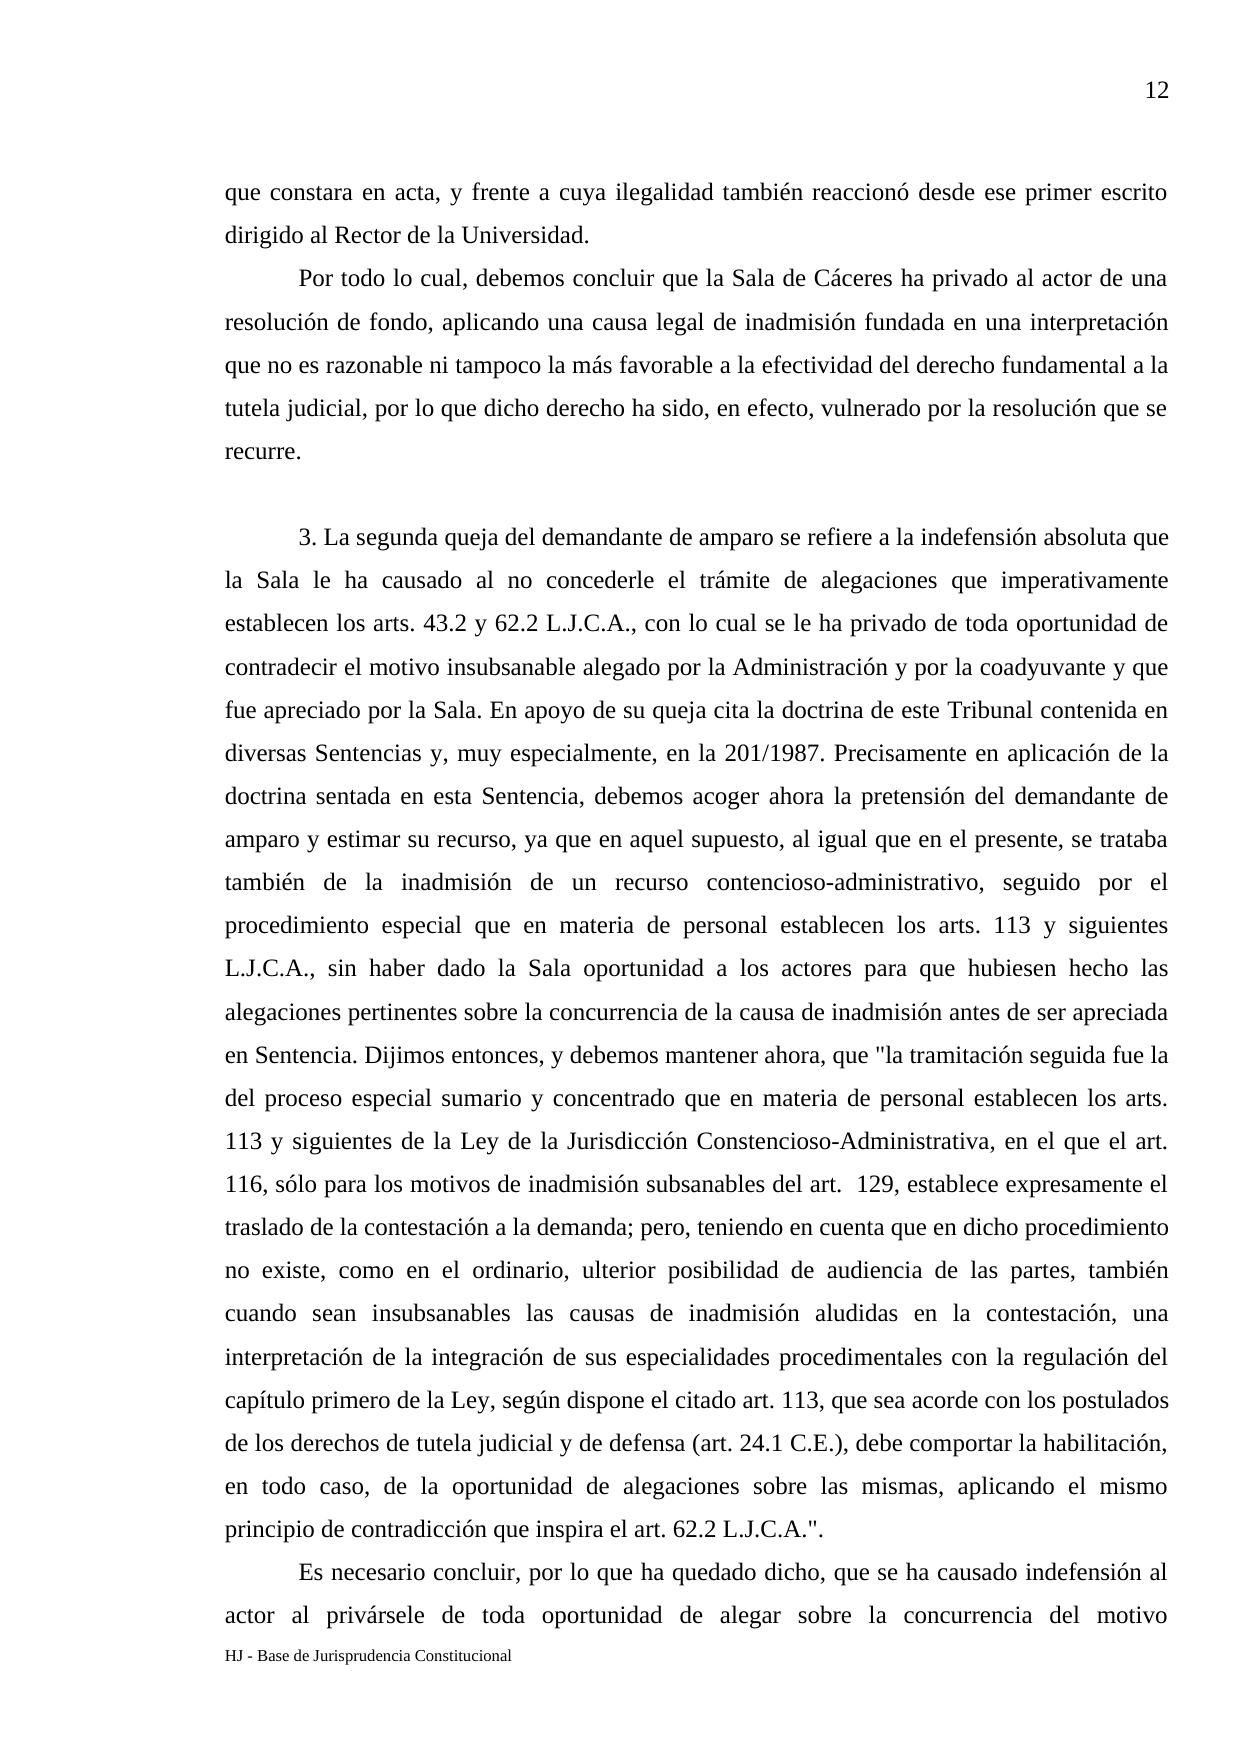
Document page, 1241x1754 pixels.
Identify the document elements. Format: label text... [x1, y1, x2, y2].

text 3. La segunda queja del demandante de amparo se refiere a la indefensión absoluta que la Sala le ha causado al no concederle el trámite de alegaciones que imperativamente establecen los arts. 43.2 y 62.2 L.J.C.A., con lo cual se le ha privado de toda oportunidad de contradecir el motivo insubsanable alegado por la Administración y por la coadyuvante y que fue apreciado por la Sala. En apoyo de su queja cita la doctrina de este Tribunal contenida en diversas Sentencias y, muy especialmente, en la 201/1987. Precisamente en aplicación de la doctrina sentada en esta Sentencia, debemos acoger ahora la pretensión del demandante de amparo y estimar su recurso, ya que en aquel supuesto, al igual que en el presente, se trataba también de la inadmisión de un recurso contencioso-administrativo, seguido por el procedimiento especial que en materia de personal establecen los arts. 113 y siguientes L.J.C.A., sin haber dado la Sala oportunidad a los actores para que hubiesen hecho las alegaciones pertinentes sobre la concurrencia de la causa de inadmisión antes de ser apreciada en Sentencia. Dijimos entonces, y debemos mantener ahora, que "la tramitación seguida fue la del proceso especial sumario y concentrado que en materia de personal establecen los arts. 113 y siguientes de la Ley de la Jurisdicción Constencioso-Administrativa, en el que el art. 116, sólo para los motivos de inadmisión subsanables del art. 129, establece expresamente el traslado de la contestación a la demanda; pero, teniendo en cuenta que en dicho procedimiento no existe, como en el ordinario, ulterior posibilidad de audiencia de las partes, también cuando sean insubsanables las causas de inadmisión aludidas en la contestación, una interpretación de la integración de sus especialidades procedimentales con la regulación del capítulo primero de la Ley, según dispone el citado art. 113, que sea acorde con los postulados de los derechos de tutela judicial y de defensa (art. 24.1 C.E.), debe comportar la habilitación, en todo caso, de la oportunidad de alegaciones sobre las mismas, aplicando el mismo principio de contradicción que inspira el art. 62.2 L.J.C.A.". [224, 522, 1169, 1543]
text Por todo lo cual, debemos concluir que la Sala de Cáceres ha privado al actor de una resolución de fondo, aplicando una causa legal de inadmisión fundada en una interpretación que no es razonable ni tampoco la más favorable a la efectividad del derecho fundamental a la tutela judicial, por lo que dicho derecho ha sido, en efecto, vulnerado por la resolución que se recurre. [224, 263, 1169, 465]
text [224, 1557, 1169, 1629]
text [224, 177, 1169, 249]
